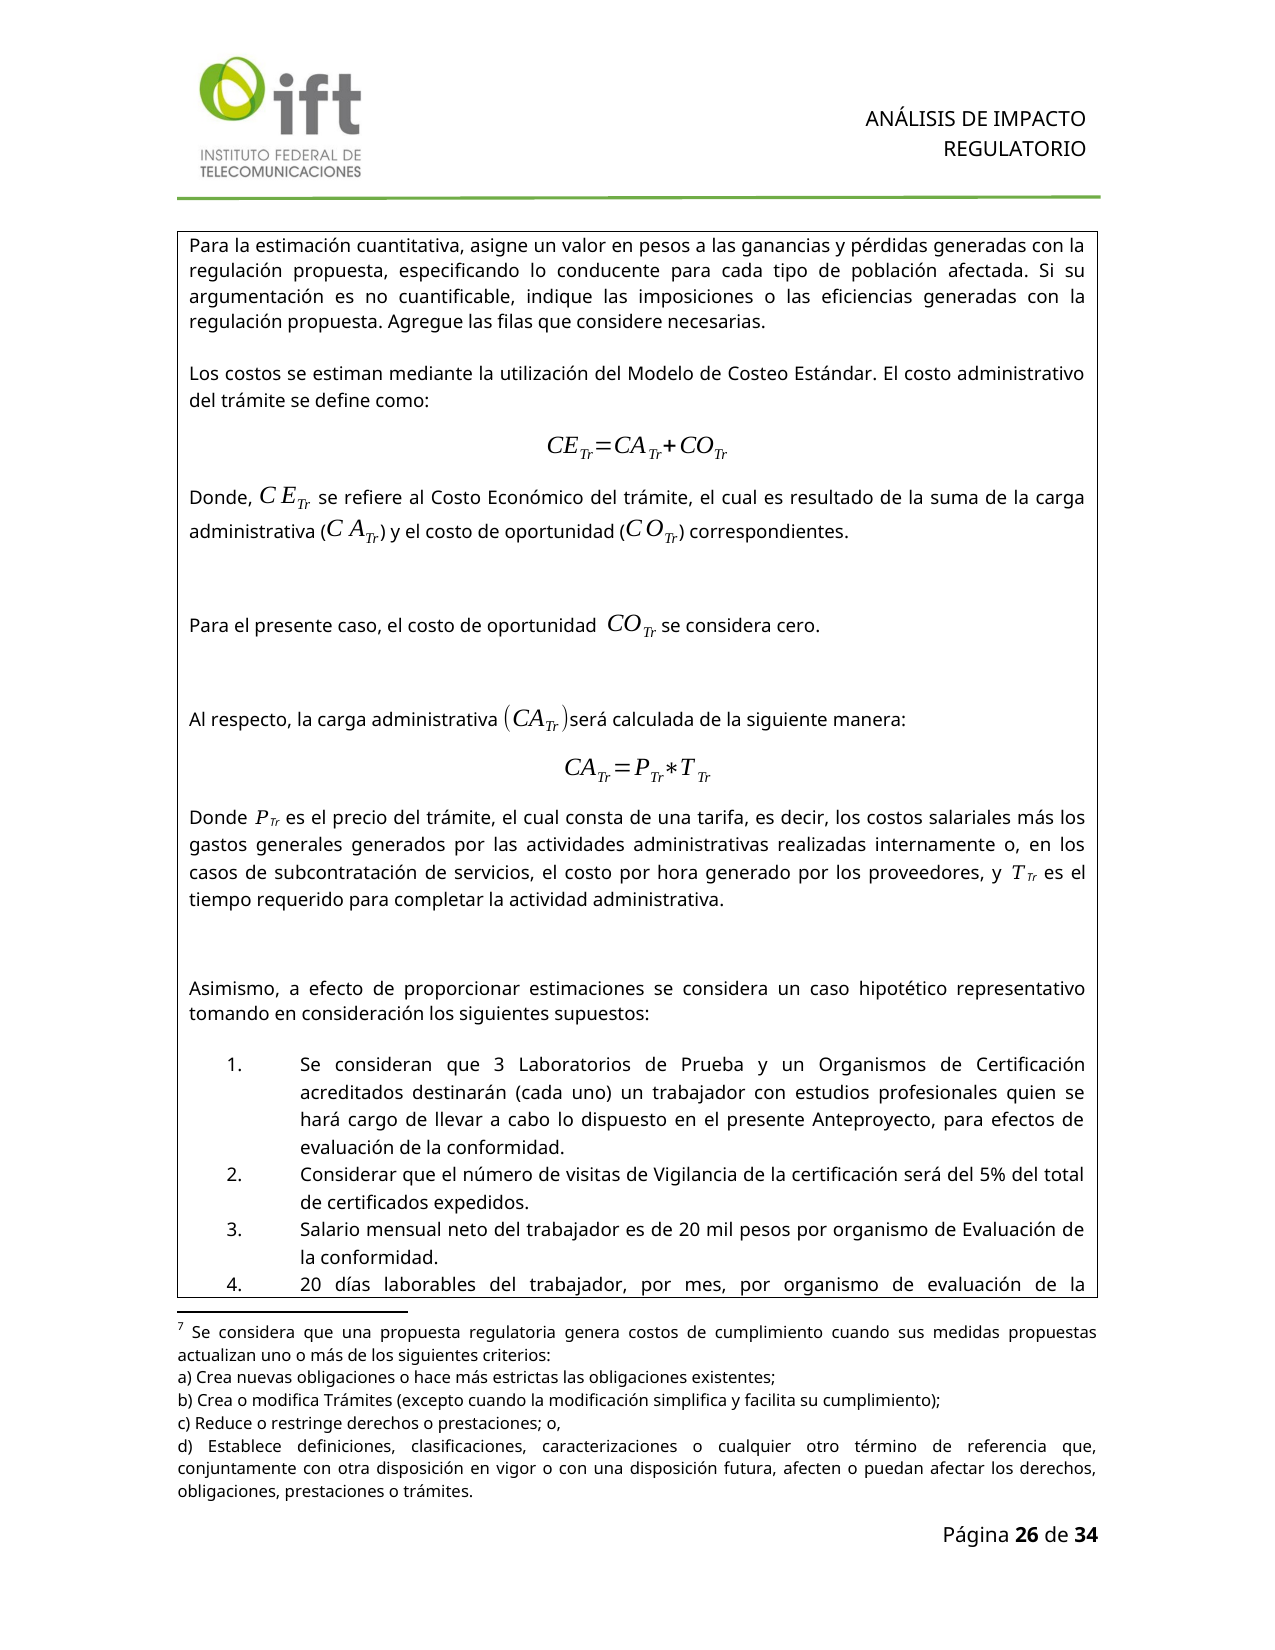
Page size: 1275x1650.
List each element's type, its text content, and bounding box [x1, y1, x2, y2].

picture [177, 52, 390, 196]
